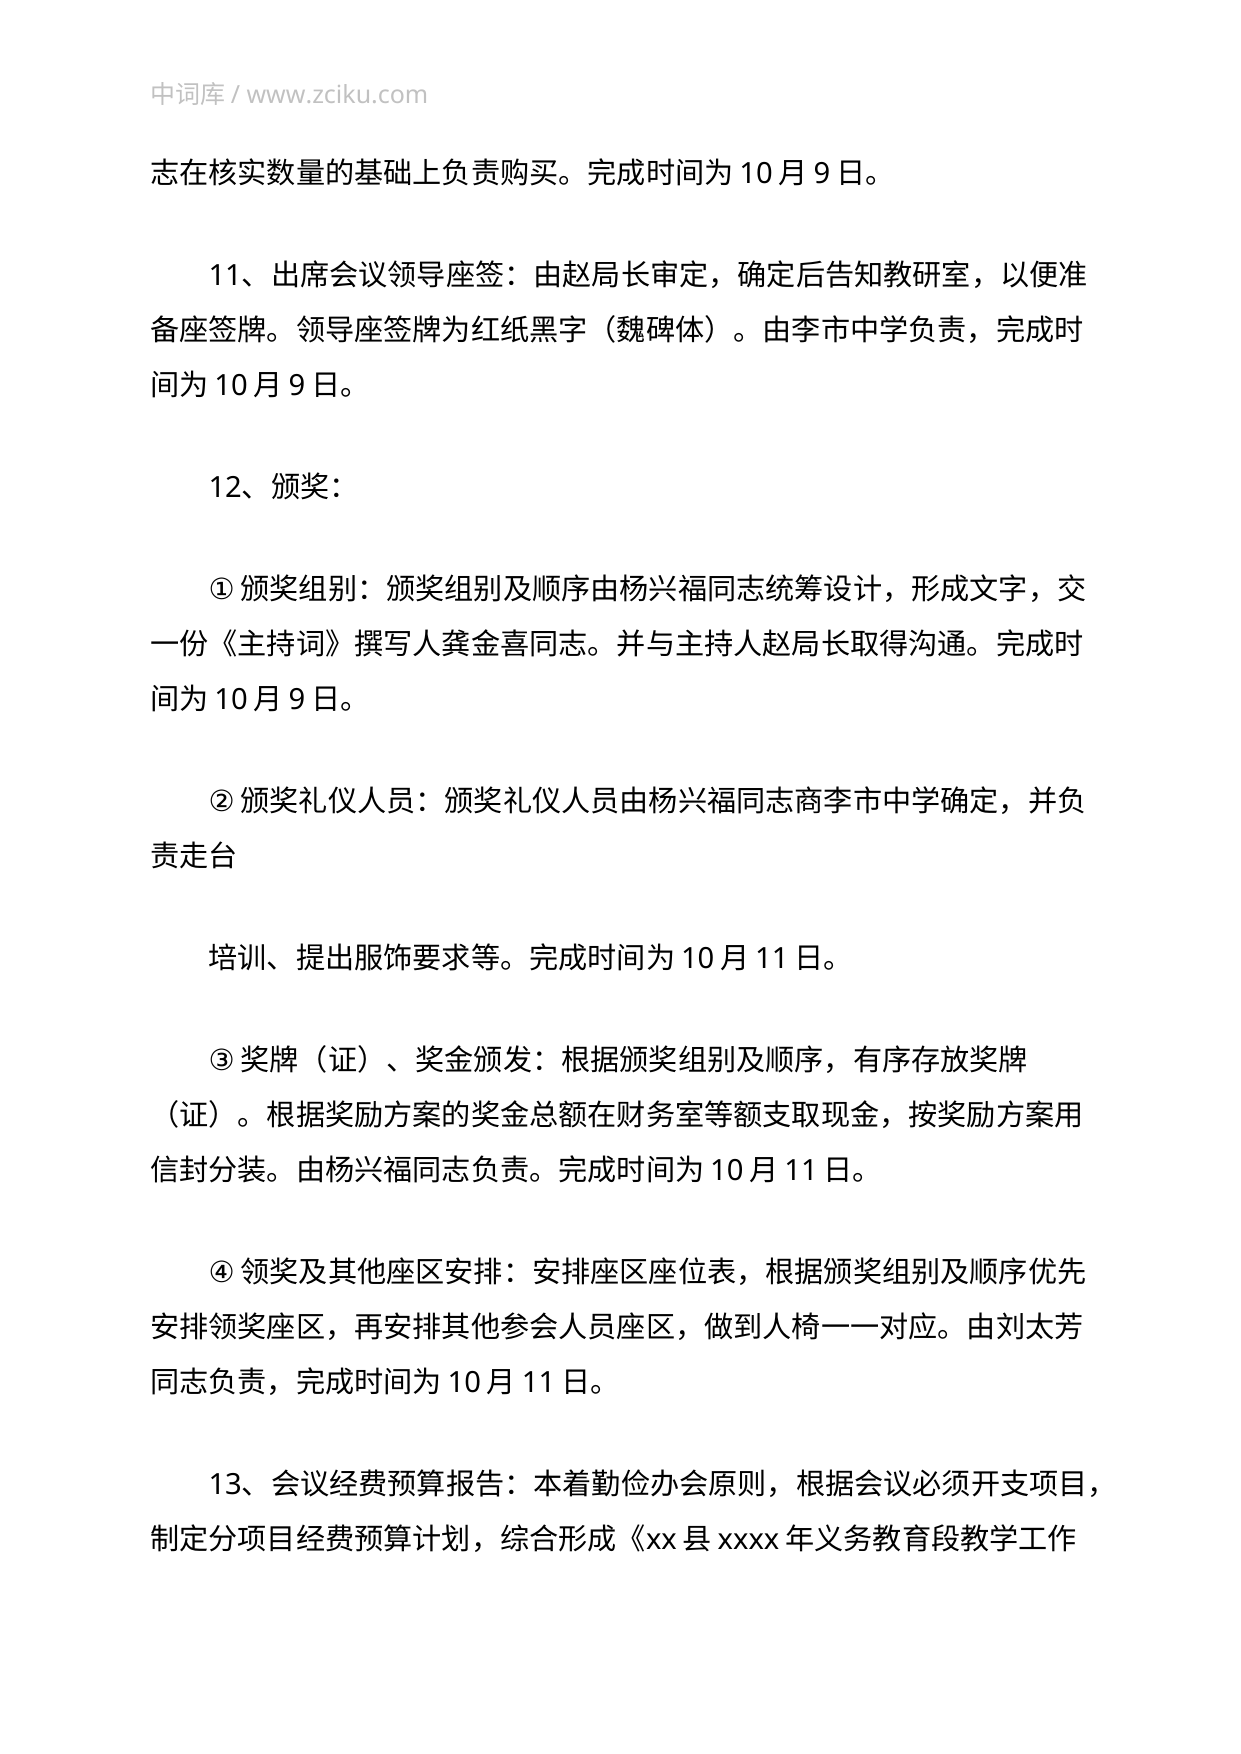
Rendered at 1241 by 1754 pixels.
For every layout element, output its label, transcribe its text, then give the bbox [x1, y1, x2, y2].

text 12、颁奖： [150, 464, 1090, 506]
text 培训、提出服饰要求等。完成时间为10月11日。 [150, 934, 1090, 977]
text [150, 1460, 1090, 1558]
text ④领奖及其他座区安排：安排座区座位表，根据颁奖组别及顺序优先安排领奖座区，再安排其他参会人员座区，做到人椅一一对应。由刘太芳同志负责，完成时间为10月11日。 [150, 1248, 1090, 1401]
text 11、出席会议领导座签：由赵局长审定，确定后告知教研室，以便准备座签牌。领导座签牌为红纸黑字（魏碑体）。由李市中学负责，完成时间为10月9日。 [150, 252, 1090, 404]
text ②颁奖礼仪人员：颁奖礼仪人员由杨兴福同志商李市中学确定，并负责走台 [150, 778, 1090, 875]
text ①颁奖组别：颁奖组别及顺序由杨兴福同志统筹设计，形成文字，交一份《主持词》撰写人龚金喜同志。并与主持人赵局长取得沟通。完成时间为10月9日。 [150, 566, 1090, 718]
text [150, 150, 1090, 192]
text ③奖牌（证）、奖金颁发：根据颁奖组别及顺序，有序存放奖牌（证）。根据奖励方案的奖金总额在财务室等额支取现金，按奖励方案用信封分装。由杨兴福同志负责。完成时间为10月11日。 [150, 1036, 1090, 1189]
